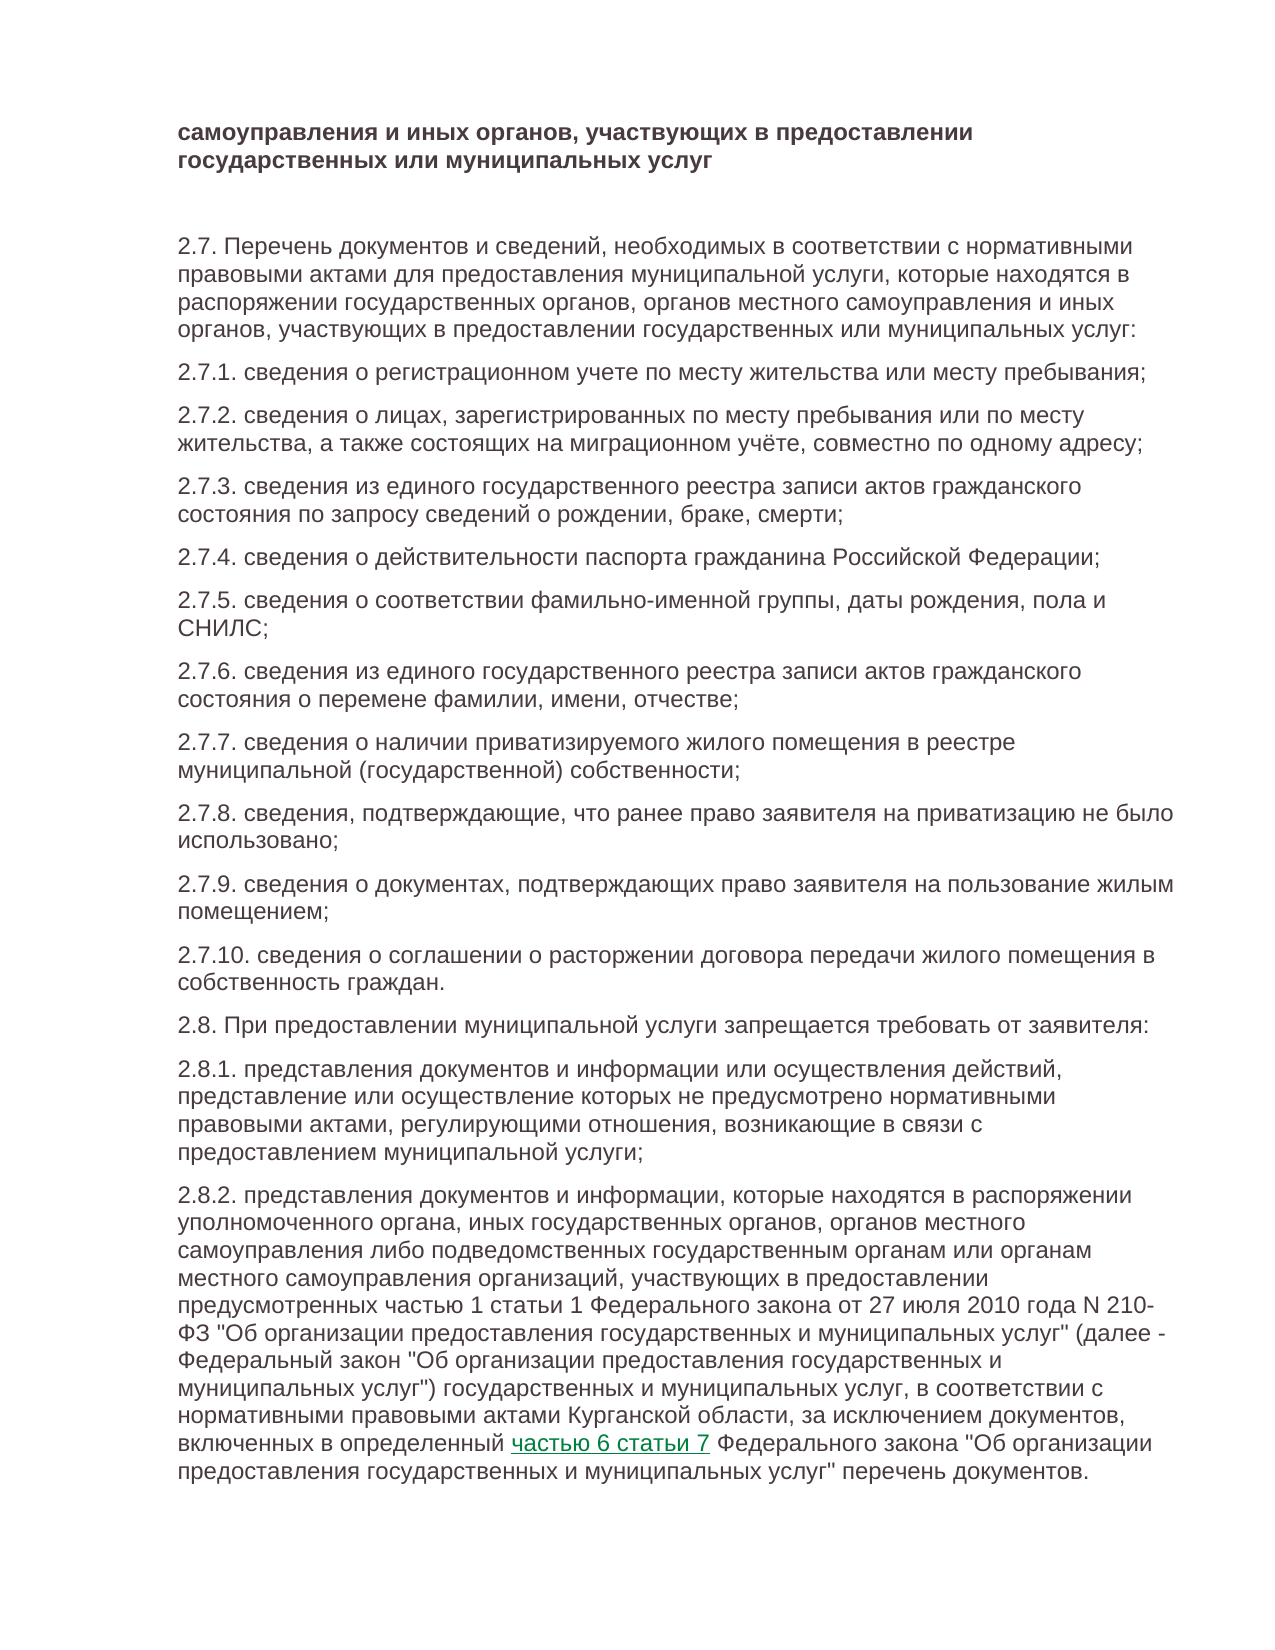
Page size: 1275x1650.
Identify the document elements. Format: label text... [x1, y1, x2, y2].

text 2.8.2. представления документов и информации, которые находятся в распоряжении уполномоченного органа, иных государственных органов, органов местного самоуправления либо подведомственных государственным органам или органам местного самоуправления организаций, участвующих в предоставлении предусмотренных частью 1 статьи 1 Федерального закона от 27 июля 2010 года N 210-ФЗ "Об организации предоставления государственных и муниципальных услуг" (далее - Федеральный закон "Об организации предоставления государственных и муниципальных услуг") государственных и муниципальных услуг, в соответствии с нормативными правовыми актами Курганской области, за исключением документов, включенных в определенный частью 6 статьи 7 Федерального закона "Об организации предоставления государственных и муниципальных услуг" перечень документов. [177, 1181, 1186, 1484]
text 2.7.4. сведения о действительности паспорта гражданина Российской Федерации; [177, 543, 1186, 571]
text 2.7.5. сведения о соответствии фамильно-именной группы, даты рождения, пола и СНИЛС; [177, 586, 1186, 642]
text 2.7.8. сведения, подтверждающие, что ранее право заявителя на приватизацию не было использовано; [177, 799, 1186, 854]
text 2.8.1. представления документов и информации или осуществления действий, представление или осуществление которых не предусмотрено нормативными правовыми актами, регулирующими отношения, возникающие в связи с предоставлением муниципальной услуги; [177, 1054, 1186, 1165]
text 2.8. При предоставлении муниципальной услуги запрещается требовать от заявителя: [177, 1011, 1186, 1039]
text 2.7.1. сведения о регистрационном учете по месту жительства или месту пребывания; [177, 358, 1186, 386]
text 2.7.9. сведения о документах, подтверждающих право заявителя на пользование жилым помещением; [177, 870, 1186, 925]
text 2.7.2. сведения о лицах, зарегистрированных по месту пребывания или по месту жительства, а также состоящих на миграционном учёте, совместно по одному адресу; [177, 401, 1186, 457]
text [177, 118, 1186, 173]
text 2.7. Перечень документов и сведений, необходимых в соответствии с нормативными правовыми актами для предоставления муниципальной услуги, которые находятся в распоряжении государственных органов, органов местного самоуправления и иных органов, участвующих в предоставлении государственных или муниципальных услуг: [177, 232, 1186, 343]
text 2.7.7. сведения о наличии приватизируемого жилого помещения в реестре муниципальной (государственной) собственности; [177, 728, 1186, 783]
text 2.7.6. сведения из единого государственного реестра записи актов гражданского состояния о перемене фамилии, имени, отчестве; [177, 657, 1186, 712]
text 2.7.10. сведения о соглашении о расторжении договора передачи жилого помещения в собственность граждан. [177, 941, 1186, 996]
text 2.7.3. сведения из единого государственного реестра записи актов гражданского состояния по запросу сведений о рождении, браке, смерти; [177, 472, 1186, 527]
